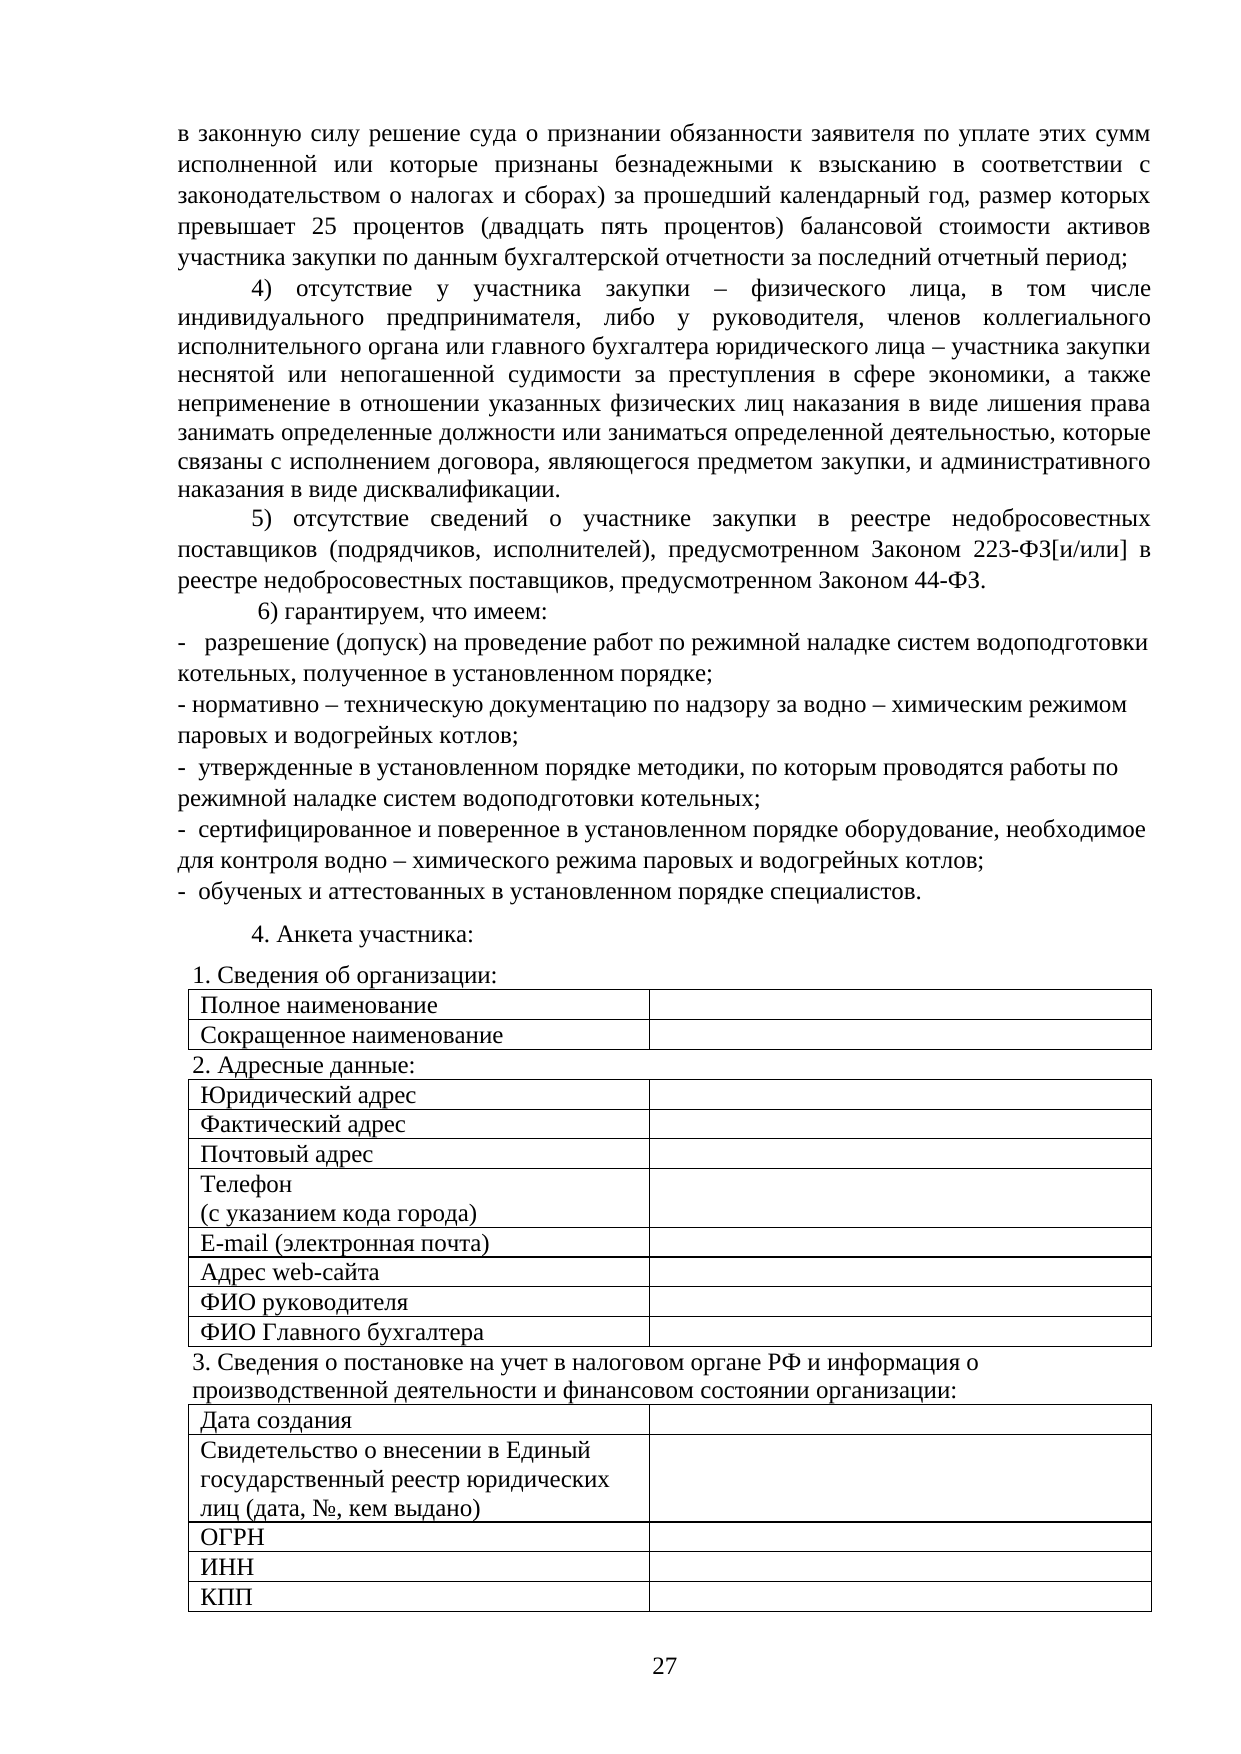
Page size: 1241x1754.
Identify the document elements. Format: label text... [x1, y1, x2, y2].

table_cell [1141, 1139, 1151, 1168]
table_cell [650, 1435, 1151, 1521]
table_cell [650, 1110, 661, 1138]
text - обученых и аттестованных в установленном порядке специалистов. [177, 876, 1152, 904]
table_cell [1141, 1258, 1151, 1286]
table_header [1141, 1405, 1151, 1434]
text - нормативно – техническую документацию по надзору за водно – химическим режимом паровых и водогрейных котлов; [177, 689, 1152, 749]
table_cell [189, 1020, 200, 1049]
table_header [1141, 990, 1151, 1019]
text 4) отсутствие у участника закупки – физического лица, в том числе индивидуального предпринимателя, либо у руководителя, членов коллегиального исполнительного органа или главного бухгалтера юридического лица – участника закупки неснятой или непогашенной судимости за преступления в сфере экономики, а также неприменение в отношении указанных физических лиц наказания в виде лишения права занимать определенные должности или заниматься определенной деятельностью, которые связаны с исполнением договора, являющегося предметом закупки, и административного наказания в виде дисквалификации. [177, 273, 1152, 503]
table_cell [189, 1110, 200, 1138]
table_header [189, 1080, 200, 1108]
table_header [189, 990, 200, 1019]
table_header [650, 1405, 661, 1434]
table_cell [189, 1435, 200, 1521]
table_header [650, 1080, 661, 1108]
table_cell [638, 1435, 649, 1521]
text 2. Адресные данные: [177, 1050, 1152, 1079]
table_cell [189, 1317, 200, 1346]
table_cell [1141, 1523, 1151, 1551]
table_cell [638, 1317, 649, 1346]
table_cell [1141, 1020, 1151, 1049]
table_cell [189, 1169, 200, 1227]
text 1. Сведения об организации: [192, 961, 1152, 989]
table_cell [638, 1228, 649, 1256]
text - сертифицированное и поверенное в установленном порядке оборудование, необходимое для контроля водно – химического режима паровых и водогрейных котлов; [177, 814, 1152, 873]
text 4. Анкета участника: [177, 919, 1152, 948]
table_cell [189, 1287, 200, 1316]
table_cell [1141, 1110, 1151, 1138]
table_cell [650, 1258, 661, 1286]
table_cell [650, 1523, 661, 1551]
table_header [650, 990, 661, 1019]
table_cell [1141, 1552, 1151, 1581]
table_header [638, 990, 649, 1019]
table_header [1141, 1080, 1151, 1108]
table_cell [1141, 1287, 1151, 1316]
table_cell [650, 1139, 661, 1168]
text - разрешение (допуск) на проведение работ по режимной наладке систем водоподготовки котельных, полученное в установленном порядке; [177, 627, 1152, 687]
table_cell [650, 1020, 661, 1049]
table_cell [1141, 1582, 1151, 1611]
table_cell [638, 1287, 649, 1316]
table_cell [650, 1317, 661, 1346]
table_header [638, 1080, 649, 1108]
text 6) гарантируем, что имеем: [177, 596, 1152, 625]
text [177, 118, 1152, 271]
table_cell [650, 1169, 1151, 1227]
text - утвержденные в установленном порядке методики, по которым проводятся работы по режимной наладке систем водоподготовки котельных; [177, 752, 1152, 811]
table_cell [650, 1287, 661, 1316]
text 3. Сведения о постановке на учет в налоговом органе РФ и информация о производственной деятельности и финансовом состоянии организации: [192, 1347, 1152, 1404]
table_cell [1141, 1317, 1151, 1346]
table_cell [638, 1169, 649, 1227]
table_cell [650, 1228, 661, 1256]
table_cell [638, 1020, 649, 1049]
table_cell [1141, 1228, 1151, 1256]
text 5) отсутствие сведений о участнике закупки в реестре недобросовестных поставщиков (подрядчиков, исполнителей), предусмотренном Законом 223-ФЗ[и/или] в реестре недобросовестных поставщиков, предусмотренном Законом 44-ФЗ. [177, 503, 1152, 594]
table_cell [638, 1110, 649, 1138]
table_cell [650, 1552, 661, 1581]
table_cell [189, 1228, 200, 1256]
table_cell [650, 1582, 661, 1611]
